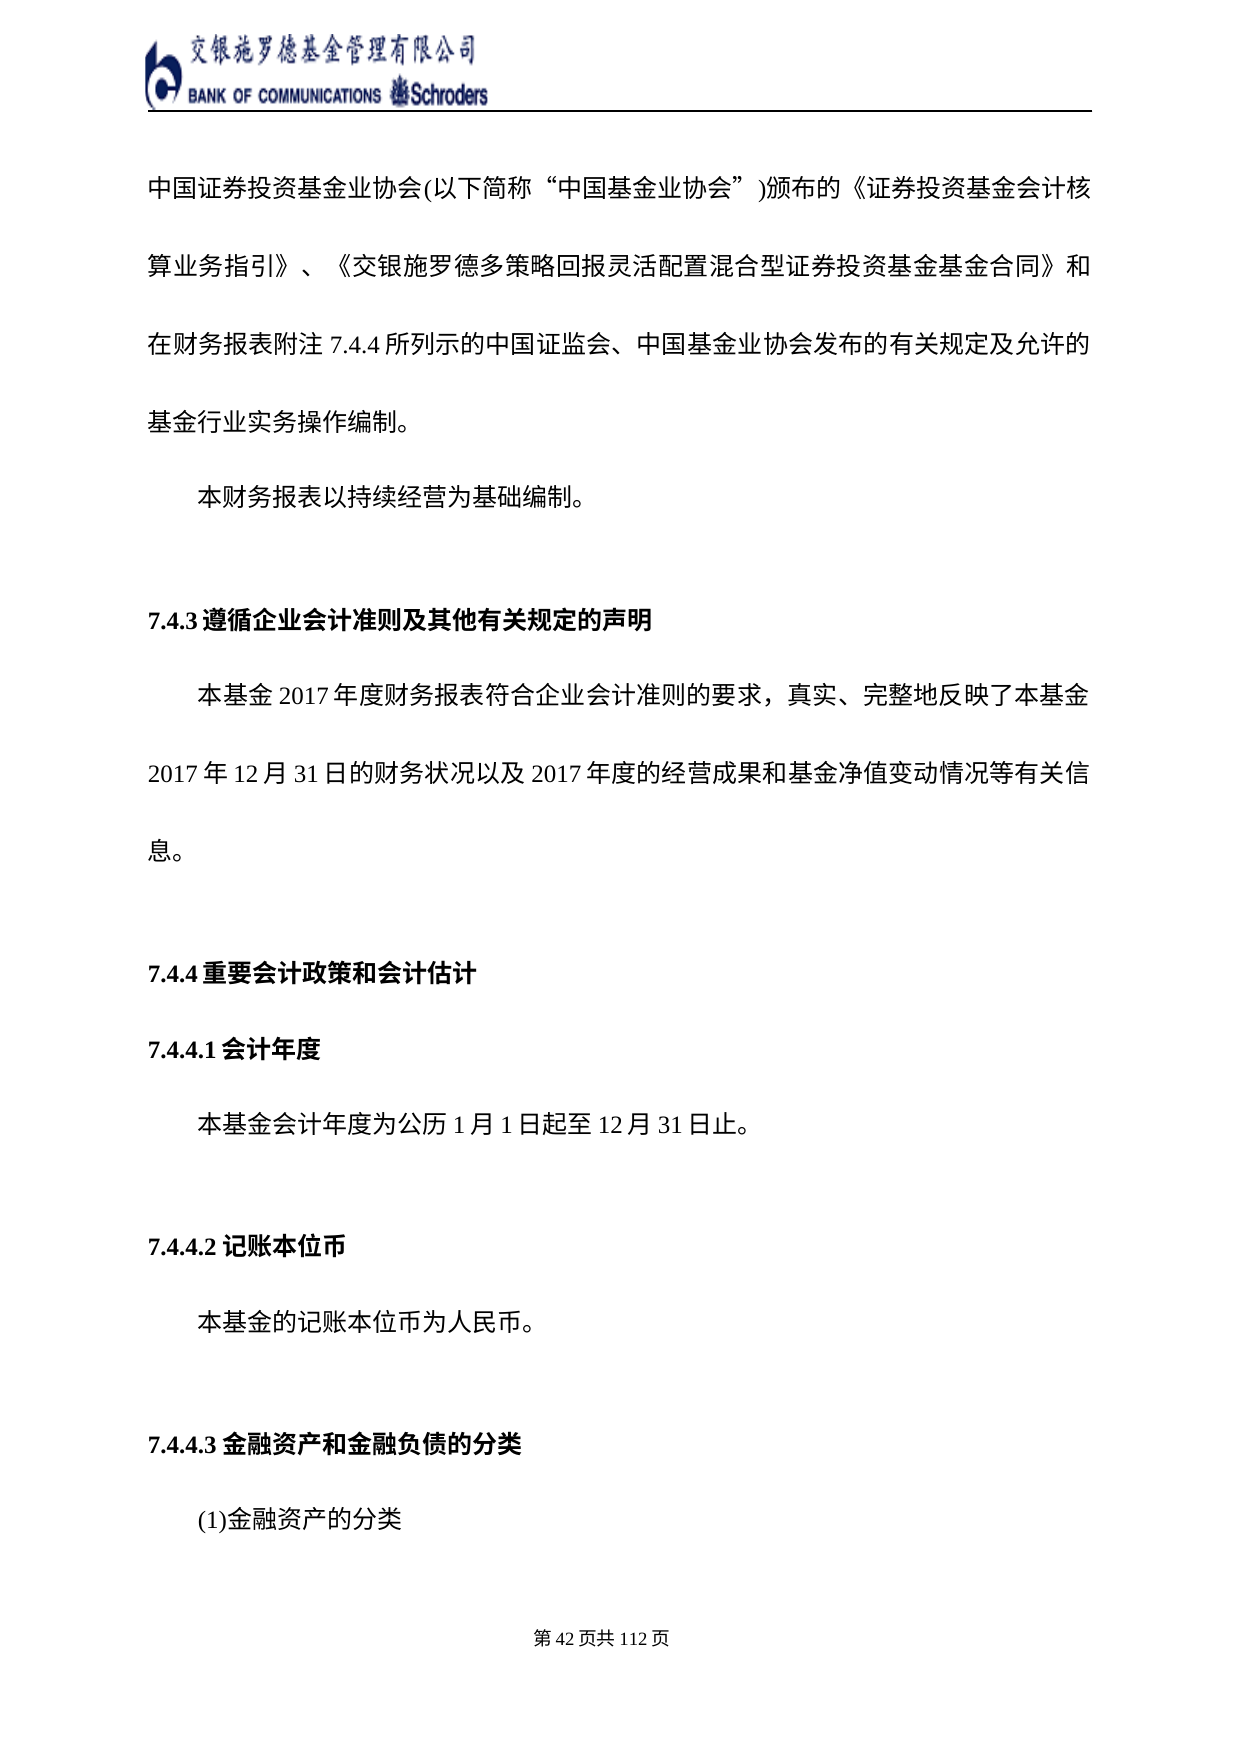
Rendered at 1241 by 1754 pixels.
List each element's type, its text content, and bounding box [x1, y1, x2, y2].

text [148, 154, 1092, 453]
text 7.4.4重要会计政策和会计估计 [148, 939, 1092, 1004]
text 本基金的记账本位币为人民币。 [148, 1288, 1092, 1353]
text 7.4.4.3 金融资产和金融负债的分类 [148, 1410, 1092, 1475]
text 本基金会计年度为公历1月1日起至12月31日止。 [148, 1090, 1092, 1155]
picture [145, 34, 488, 110]
text 本财务报表以持续经营为基础编制。 [148, 463, 1092, 528]
text (1)金融资产的分类 [148, 1486, 1092, 1551]
text 7.4.4.2 记账本位币 [148, 1212, 1092, 1277]
text 7.4.3遵循企业会计准则及其他有关规定的声明 [148, 586, 1092, 651]
text 本基金2017年度财务报表符合企业会计准则的要求，真实、完整地反映了本基金2017年12月31日的财务状况以及2017年度的经营成果和基金净值变动情况等有关信息。 [148, 661, 1092, 882]
text 7.4.4.1会计年度 [148, 1015, 1092, 1080]
